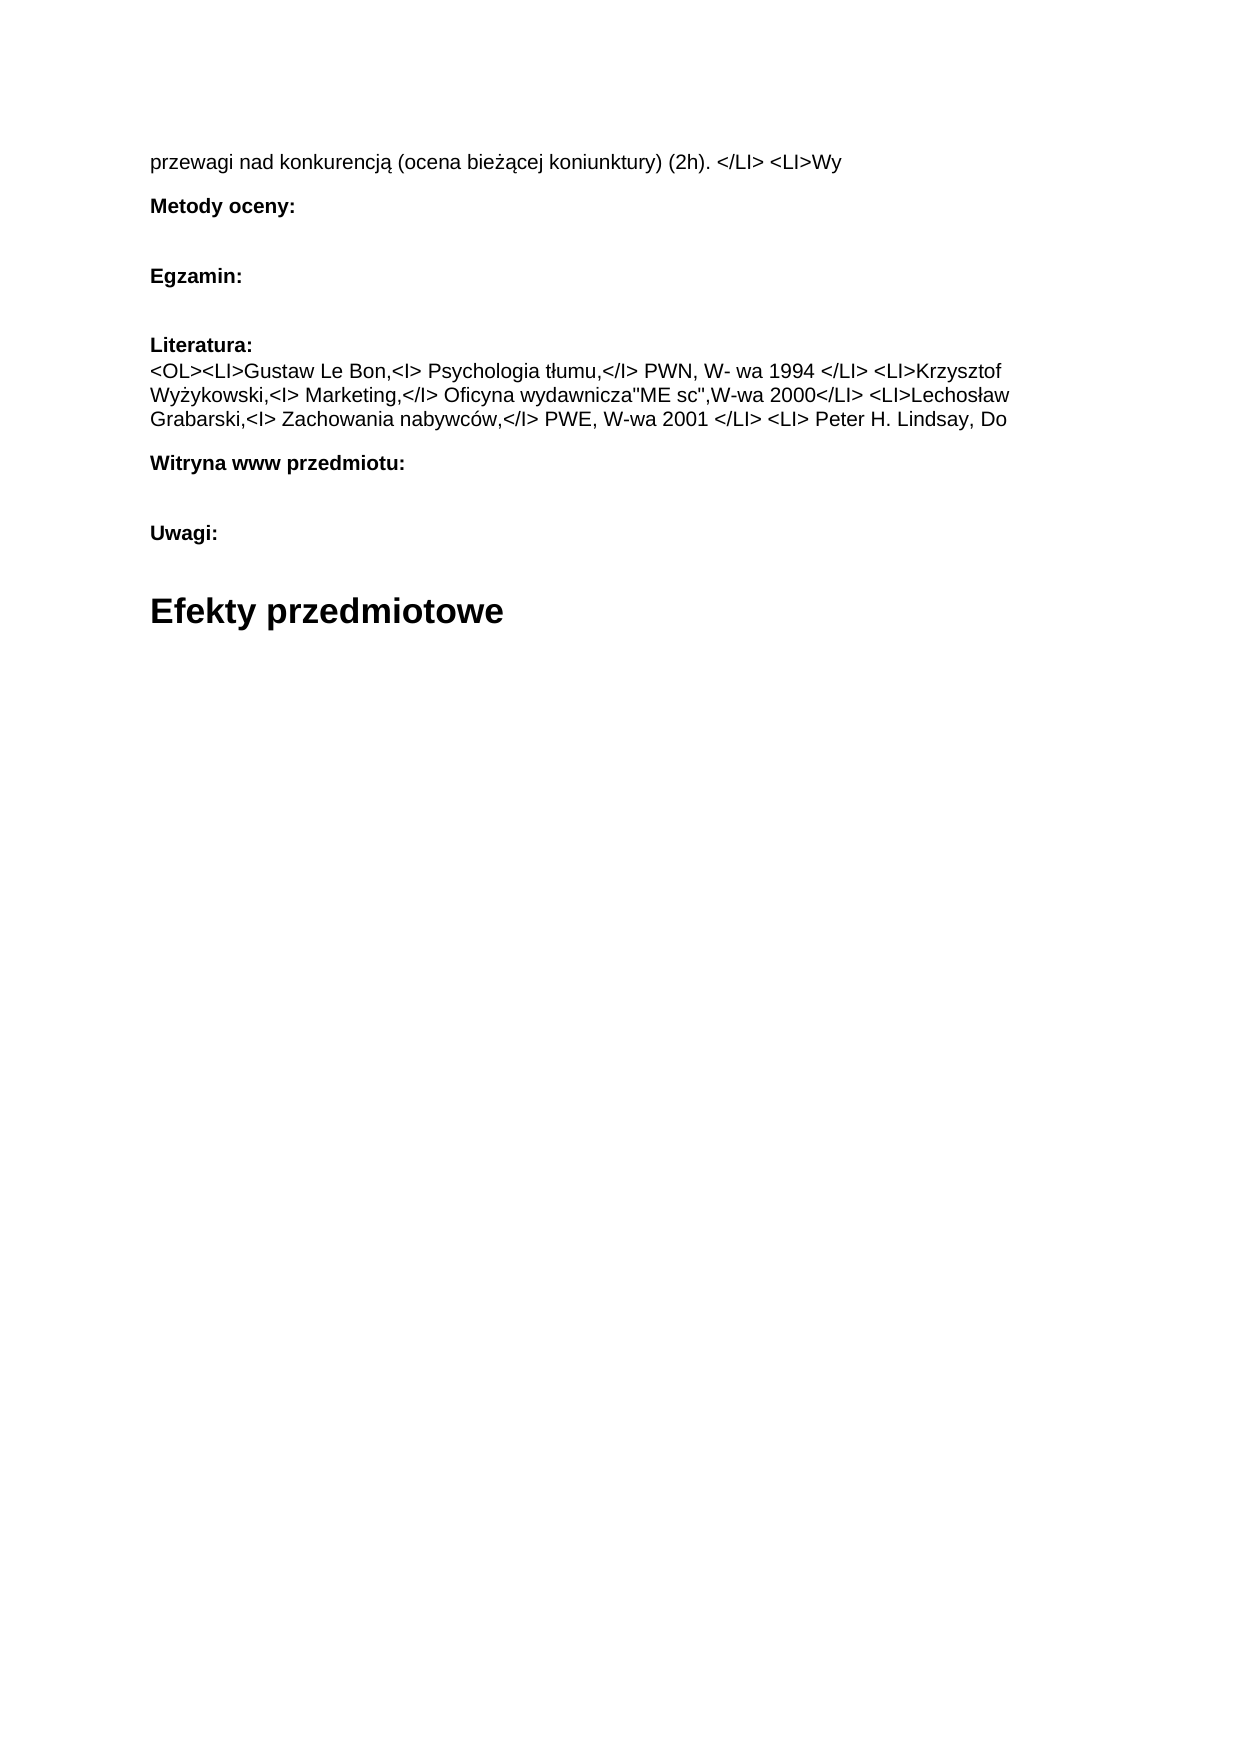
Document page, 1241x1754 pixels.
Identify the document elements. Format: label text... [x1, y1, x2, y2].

text Uwagi: [150, 521, 1090, 545]
subtitle Efekty przedmiotowe [150, 591, 1090, 631]
text <OL><LI>Gustaw Le Bon,<I> Psychologia tłumu,</I> PWN, W- wa 1994 </LI> <LI>Krzysztof Wyżykowski,<I> Marketing,</I> Oficyna wydawnicza"ME sc",W-wa 2000</LI> <LI>Lechosław Grabarski,<I> Zachowania nabywców,</I> PWE, W-wa 2001 </LI> <LI> Peter H. Lindsay, Do [150, 359, 1090, 431]
text Witryna www przedmiotu: [150, 451, 1090, 475]
text Egzamin: [150, 263, 1090, 287]
text Literatura: [150, 333, 1090, 357]
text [150, 150, 1090, 174]
text Metody oceny: [150, 194, 1090, 218]
